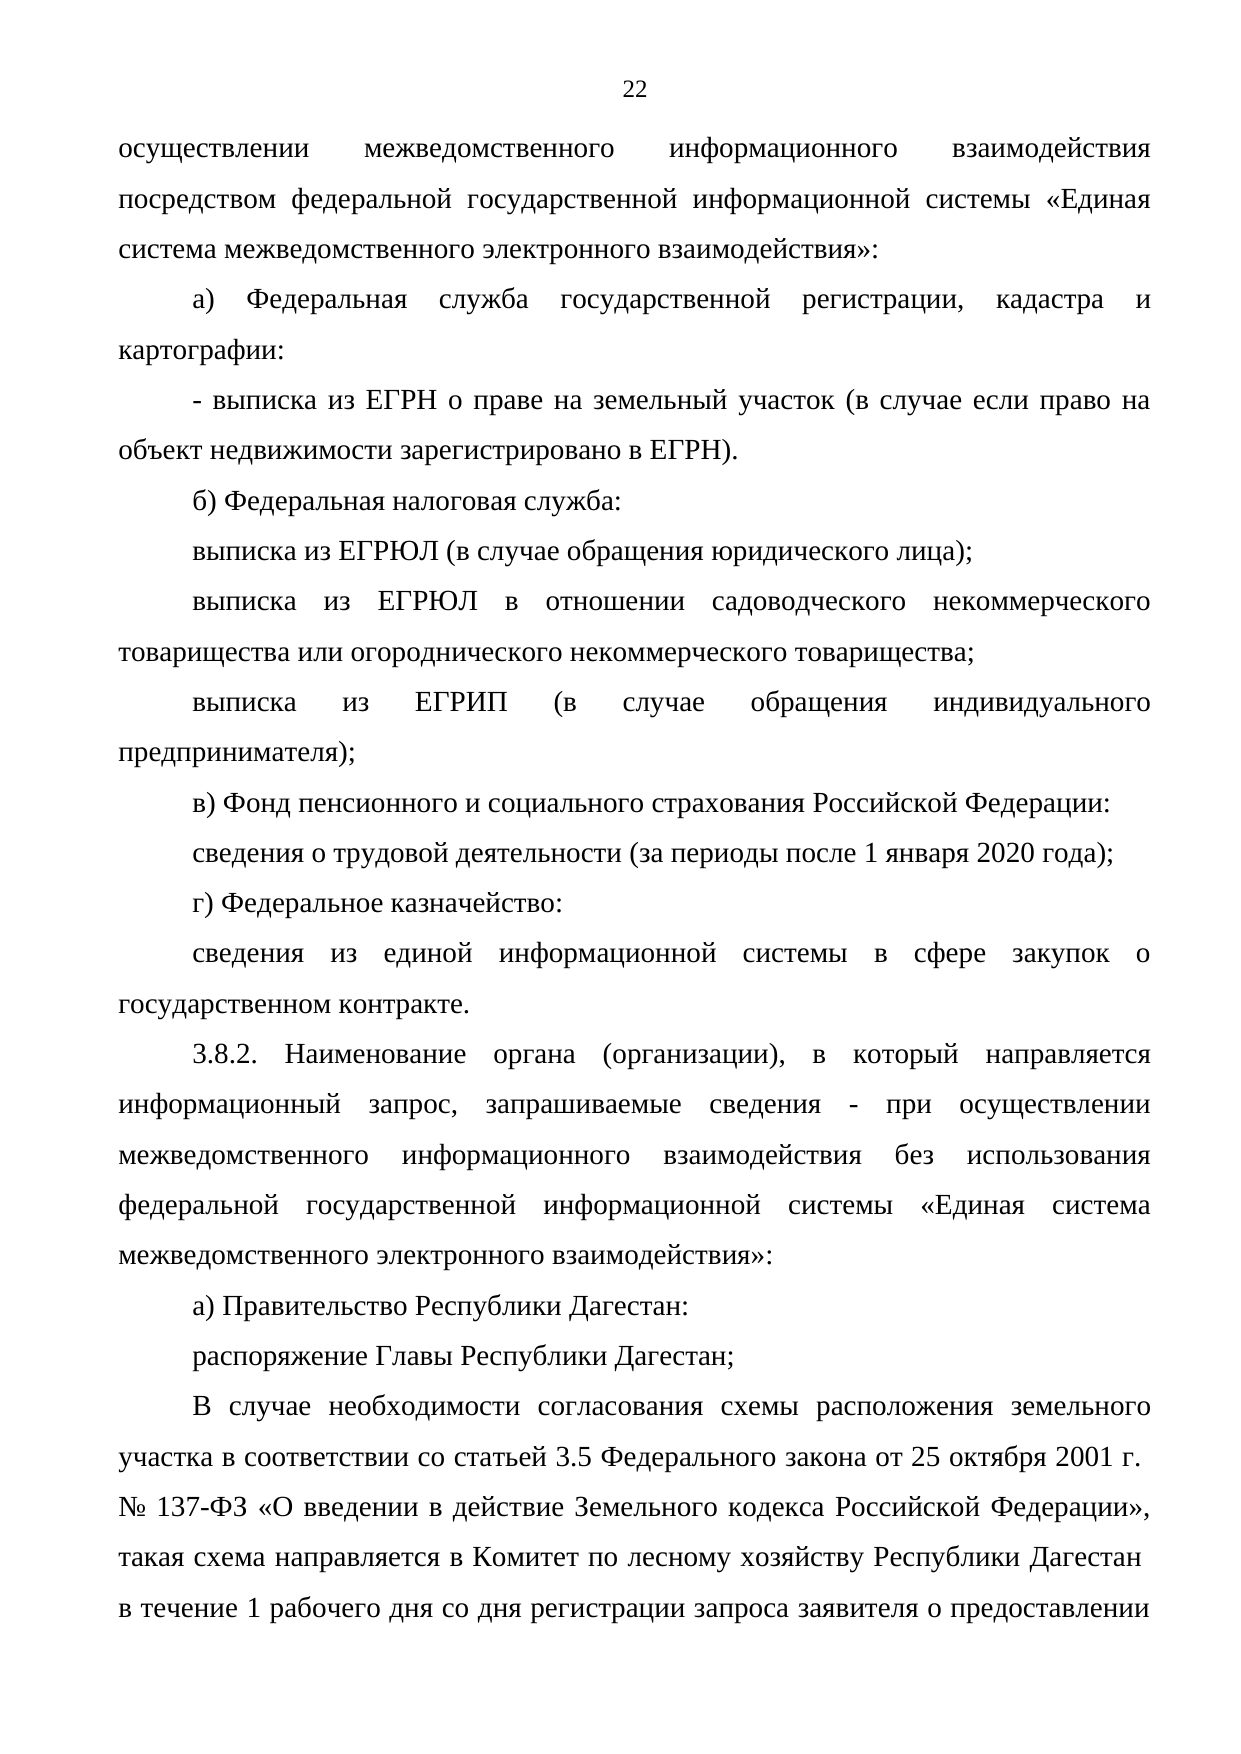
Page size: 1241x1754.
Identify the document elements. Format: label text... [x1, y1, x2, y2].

text г) Федеральное казначейство: [118, 885, 1152, 919]
text сведения из единой информационной системы в сфере закупок о государственном контракте. [118, 936, 1152, 1019]
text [118, 131, 1152, 265]
text а) Федеральная служба государственной регистрации, кадастра и картографии: [118, 282, 1152, 365]
text сведения о трудовой деятельности (за периоды после 1 января 2020 года); [118, 835, 1152, 868]
text выписка из ЕГРЮЛ в отношении садоводческого некоммерческого товарищества или огороднического некоммерческого товарищества; [118, 583, 1152, 667]
text - выписка из ЕГРН о праве на земельный участок (в случае если право на объект недвижимости зарегистрировано в ЕГРН). [118, 382, 1152, 466]
text выписка из ЕГРИП (в случае обращения индивидуального предпринимателя); [118, 684, 1152, 768]
text распоряжение Главы Республики Дагестан; [118, 1338, 1152, 1372]
text 3.8.2. Наименование органа (организации), в который направляется информационный запрос, запрашиваемые сведения - при осуществлении межведомственного информационного взаимодействия без использования федеральной государственной информационной системы «Единая система межведомственного электронного взаимодействия»: [118, 1036, 1152, 1271]
text б) Федеральная налоговая служба: [118, 483, 1152, 516]
text в) Фонд пенсионного и социального страхования Российской Федерации: [118, 785, 1152, 818]
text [118, 1388, 1152, 1623]
text а) Правительство Республики Дагестан: [118, 1288, 1152, 1321]
text выписка из ЕГРЮЛ (в случае обращения юридического лица); [118, 533, 1152, 567]
